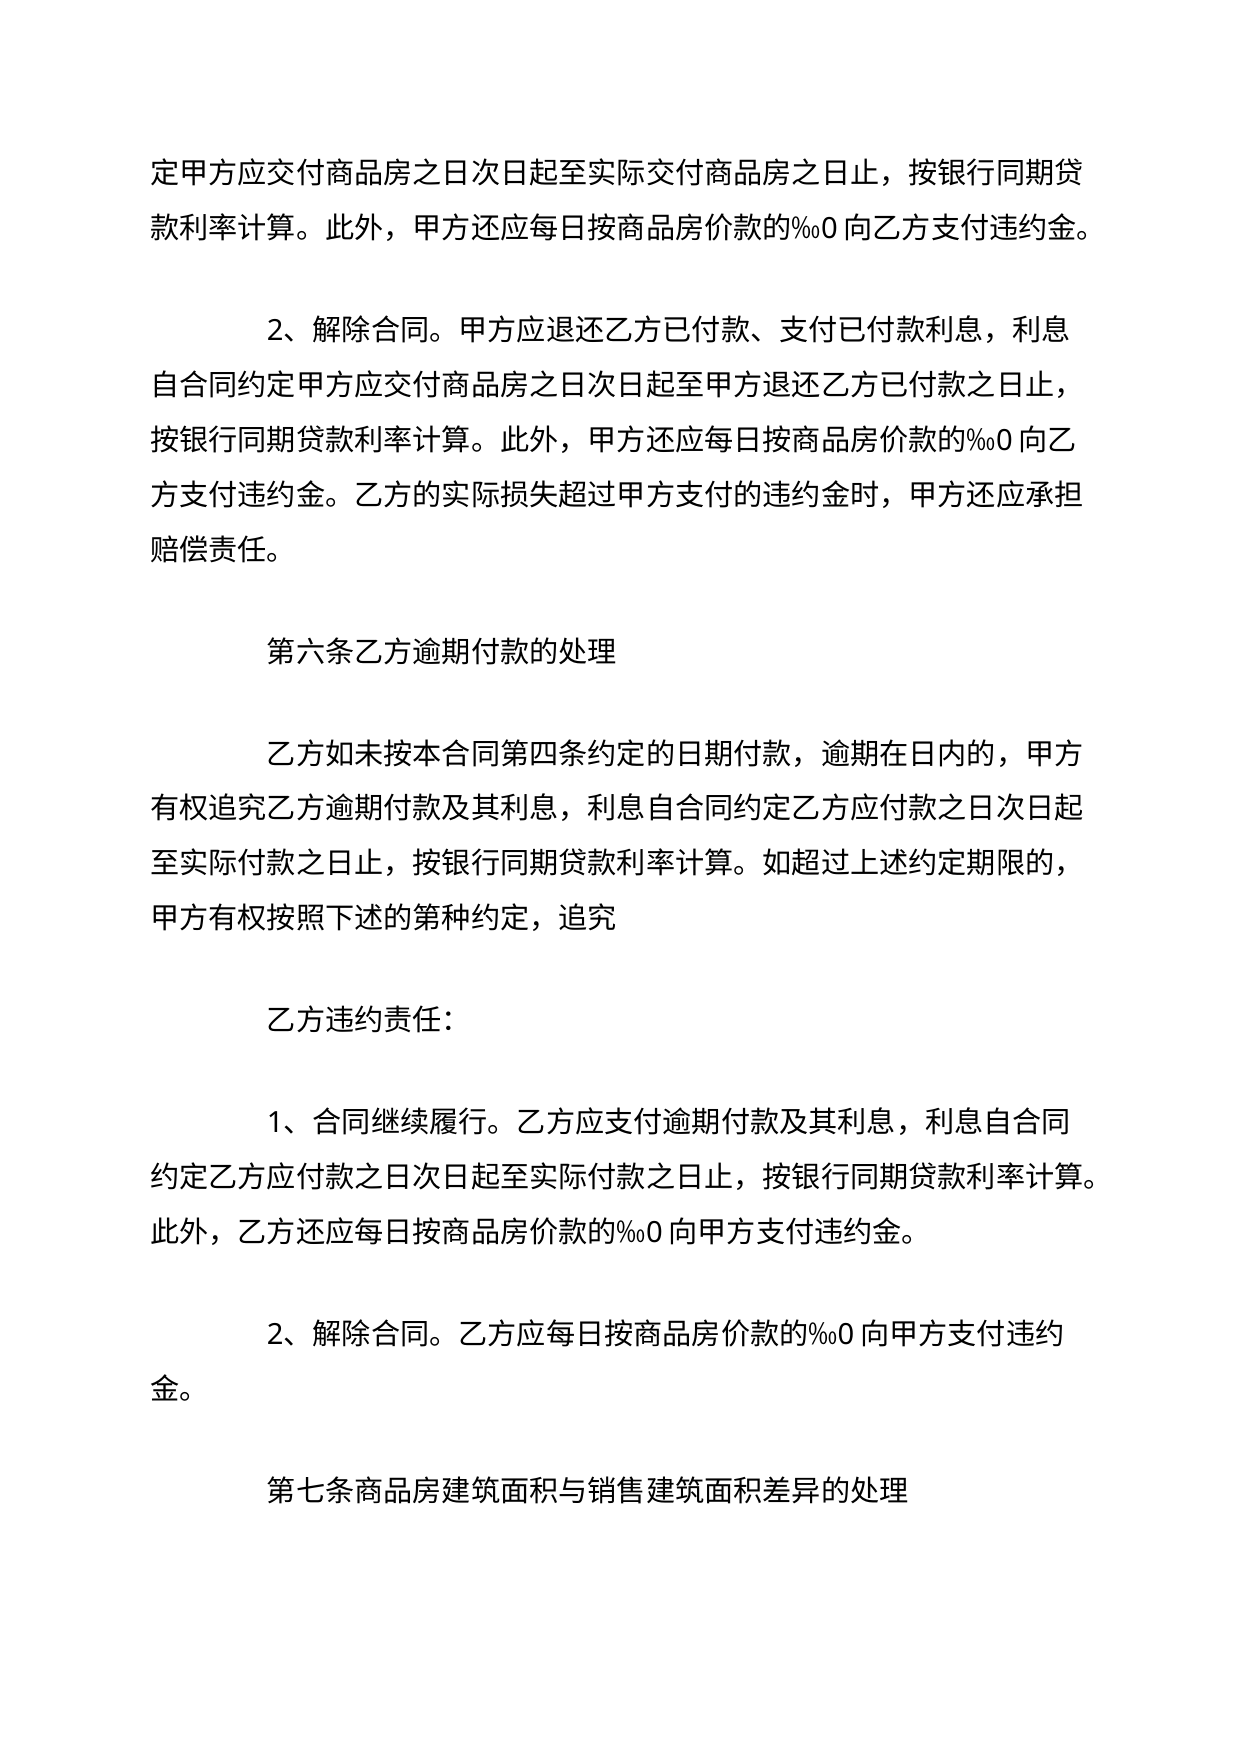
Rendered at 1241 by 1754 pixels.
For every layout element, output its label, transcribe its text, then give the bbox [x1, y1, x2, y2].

text 2、解除合同。乙方应每日按商品房价款的‰0向甲方支付违约金。 [150, 1310, 1090, 1408]
text 1、合同继续履行。乙方应支付逾期付款及其利息，利息自合同约定乙方应付款之日次日起至实际付款之日止，按银行同期贷款利率计算。此外，乙方还应每日按商品房价款的‰0向甲方支付违约金。 [150, 1098, 1090, 1251]
text 乙方违约责任： [150, 997, 1090, 1039]
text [150, 150, 1090, 247]
text 第七条商品房建筑面积与销售建筑面积差异的处理 [150, 1467, 1090, 1509]
text 乙方如未按本合同第四条约定的日期付款，逾期在日内的，甲方有权追究乙方逾期付款及其利息，利息自合同约定乙方应付款之日次日起至实际付款之日止，按银行同期贷款利率计算。如超过上述约定期限的，甲方有权按照下述的第种约定，追究 [150, 730, 1090, 937]
text 第六条乙方逾期付款的处理 [150, 628, 1090, 671]
text 2、解除合同。甲方应退还乙方已付款、支付已付款利息，利息自合同约定甲方应交付商品房之日次日起至甲方退还乙方已付款之日止，按银行同期贷款利率计算。此外，甲方还应每日按商品房价款的‰0向乙方支付违约金。乙方的实际损失超过甲方支付的违约金时，甲方还应承担赔偿责任。 [150, 307, 1090, 569]
